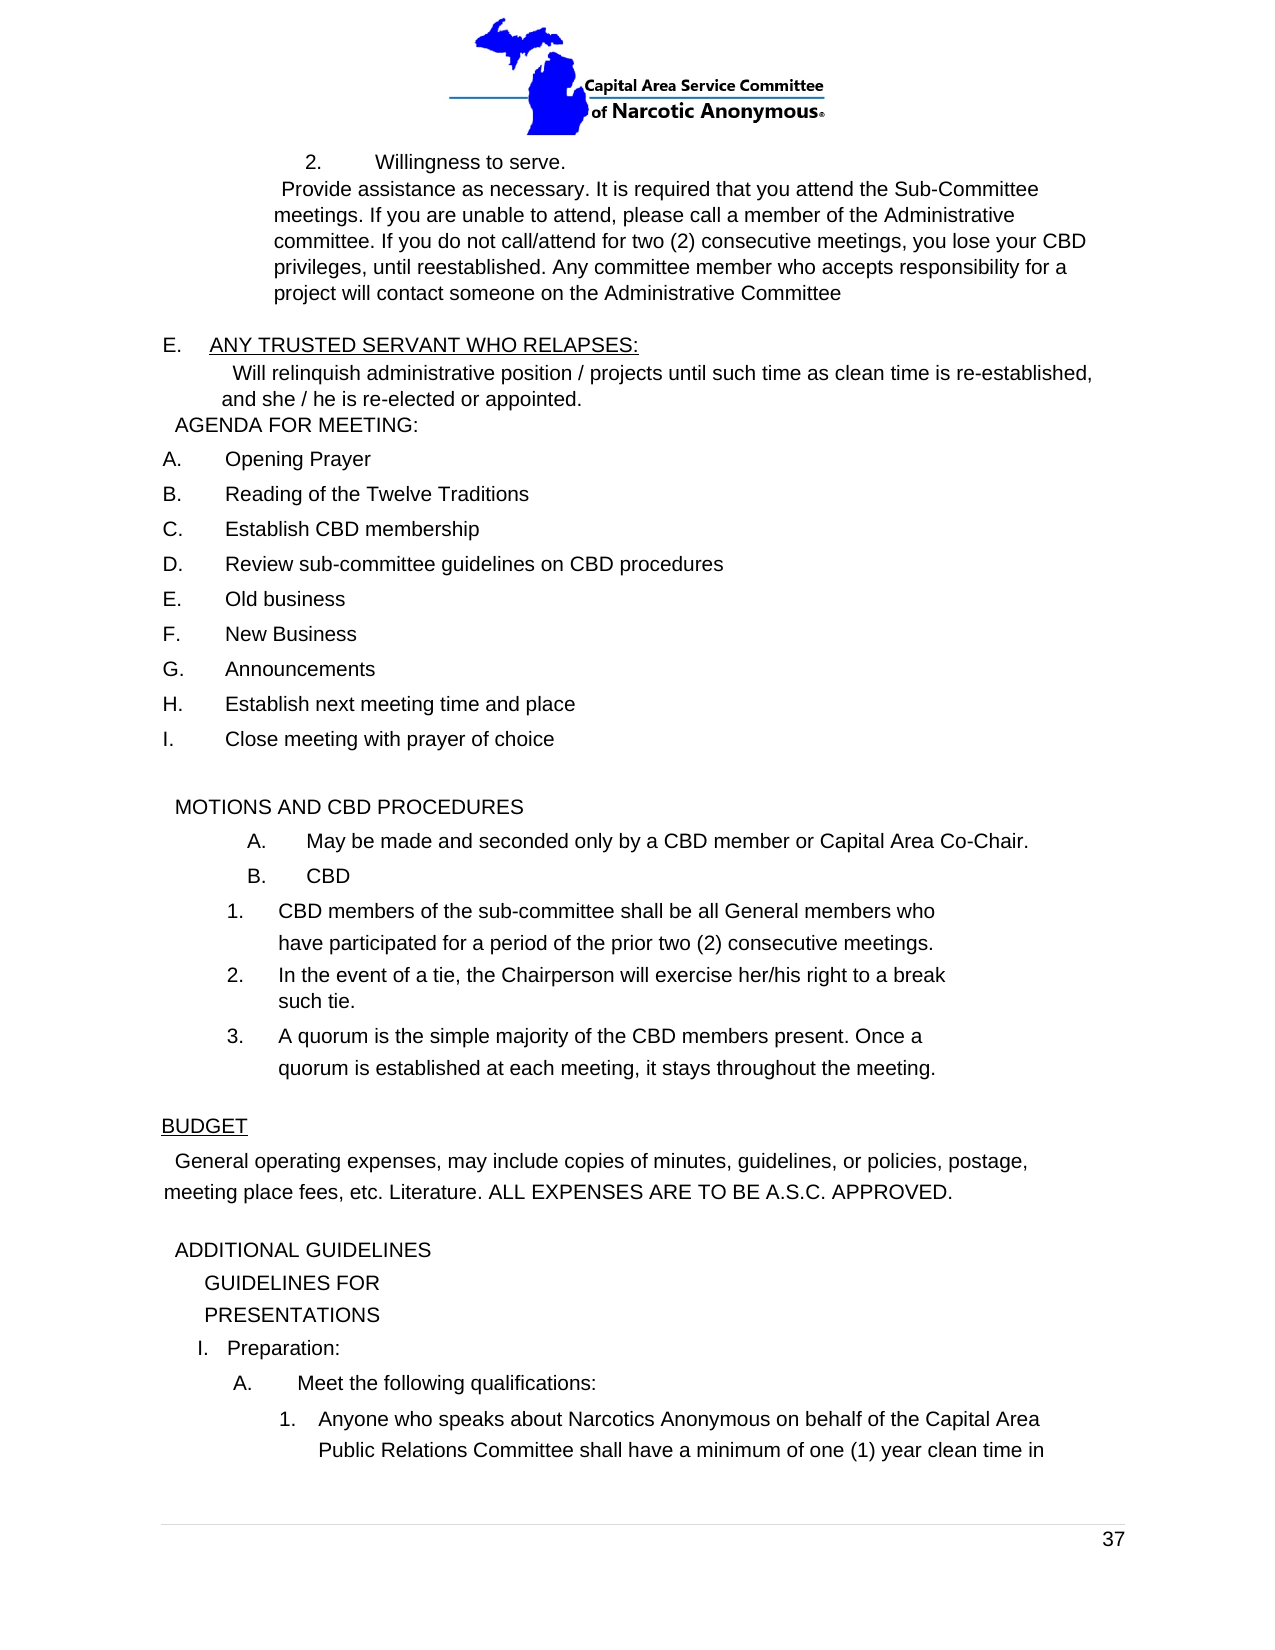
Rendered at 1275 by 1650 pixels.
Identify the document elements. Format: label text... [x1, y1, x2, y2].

text MOTIONS AND CBD PROCEDURES [163, 795, 1115, 819]
list ANY TRUSTED SERVANT WHO RELAPSES: [162, 333, 1115, 357]
list Establish CBD membership [162, 517, 1115, 541]
list Establish next meeting time and place [162, 691, 1115, 715]
text Will relinquish administrative position / projects until such time as clean time is re-established, and she / he is re-elected or appointed. [221, 360, 1115, 410]
text BUDGET [161, 1114, 1125, 1138]
text I. Preparation: [150, 1336, 1125, 1360]
list Announcements [162, 657, 1115, 681]
list Reading of the Twelve Traditions [162, 482, 1115, 506]
text General operating expenses, may include copies of minutes, guidelines, or policies, postage, meeting place fees, etc. Literature. ALL EXPENSES ARE TO BE A.S.C. APPROVED. [163, 1148, 1087, 1203]
list Review sub-committee guidelines on CBD procedures [162, 552, 1115, 576]
list Old business [162, 587, 1115, 611]
list Opening Prayer [162, 447, 1115, 471]
picture [442, 10, 833, 143]
list May be made and seconded only by a CBD member or Capital Area Co-Chair. [247, 829, 1115, 853]
list Close meeting with prayer of choice [162, 726, 1115, 750]
text GUIDELINES FOR [193, 1271, 1115, 1294]
text A. Meet the following qualifications: [150, 1371, 1125, 1395]
list A quorum is the simple majority of the CBD members present. Once a quorum is established at each meeting, it stays throughout the meeting. [227, 1024, 982, 1080]
list CBD [247, 864, 1115, 888]
text Provide assistance as necessary. It is required that you attend the Sub-Committee meetings. If you are unable to attend, please call a member of the Administrative committee. If you do not call/attend for two (2) consecutive meetings, you lose your CBD privileges, until reestablished. Any committee member who accepts responsibility for a project will contact someone on the Administrative Committee [273, 177, 1115, 305]
text ADDITIONAL GUIDELINES [163, 1238, 1115, 1262]
list New Business [162, 622, 1115, 646]
list In the event of a tie, the Chairperson will exercise her/his right to a break such tie. [227, 963, 982, 1013]
text PRESENTATIONS [193, 1303, 1115, 1327]
list CBD members of the sub-committee shall be all General members who have participated for a period of the prior two (2) consecutive meetings. [227, 899, 982, 955]
list Willingness to serve. [236, 150, 1115, 174]
text AGENDA FOR MEETING: [163, 413, 1115, 437]
